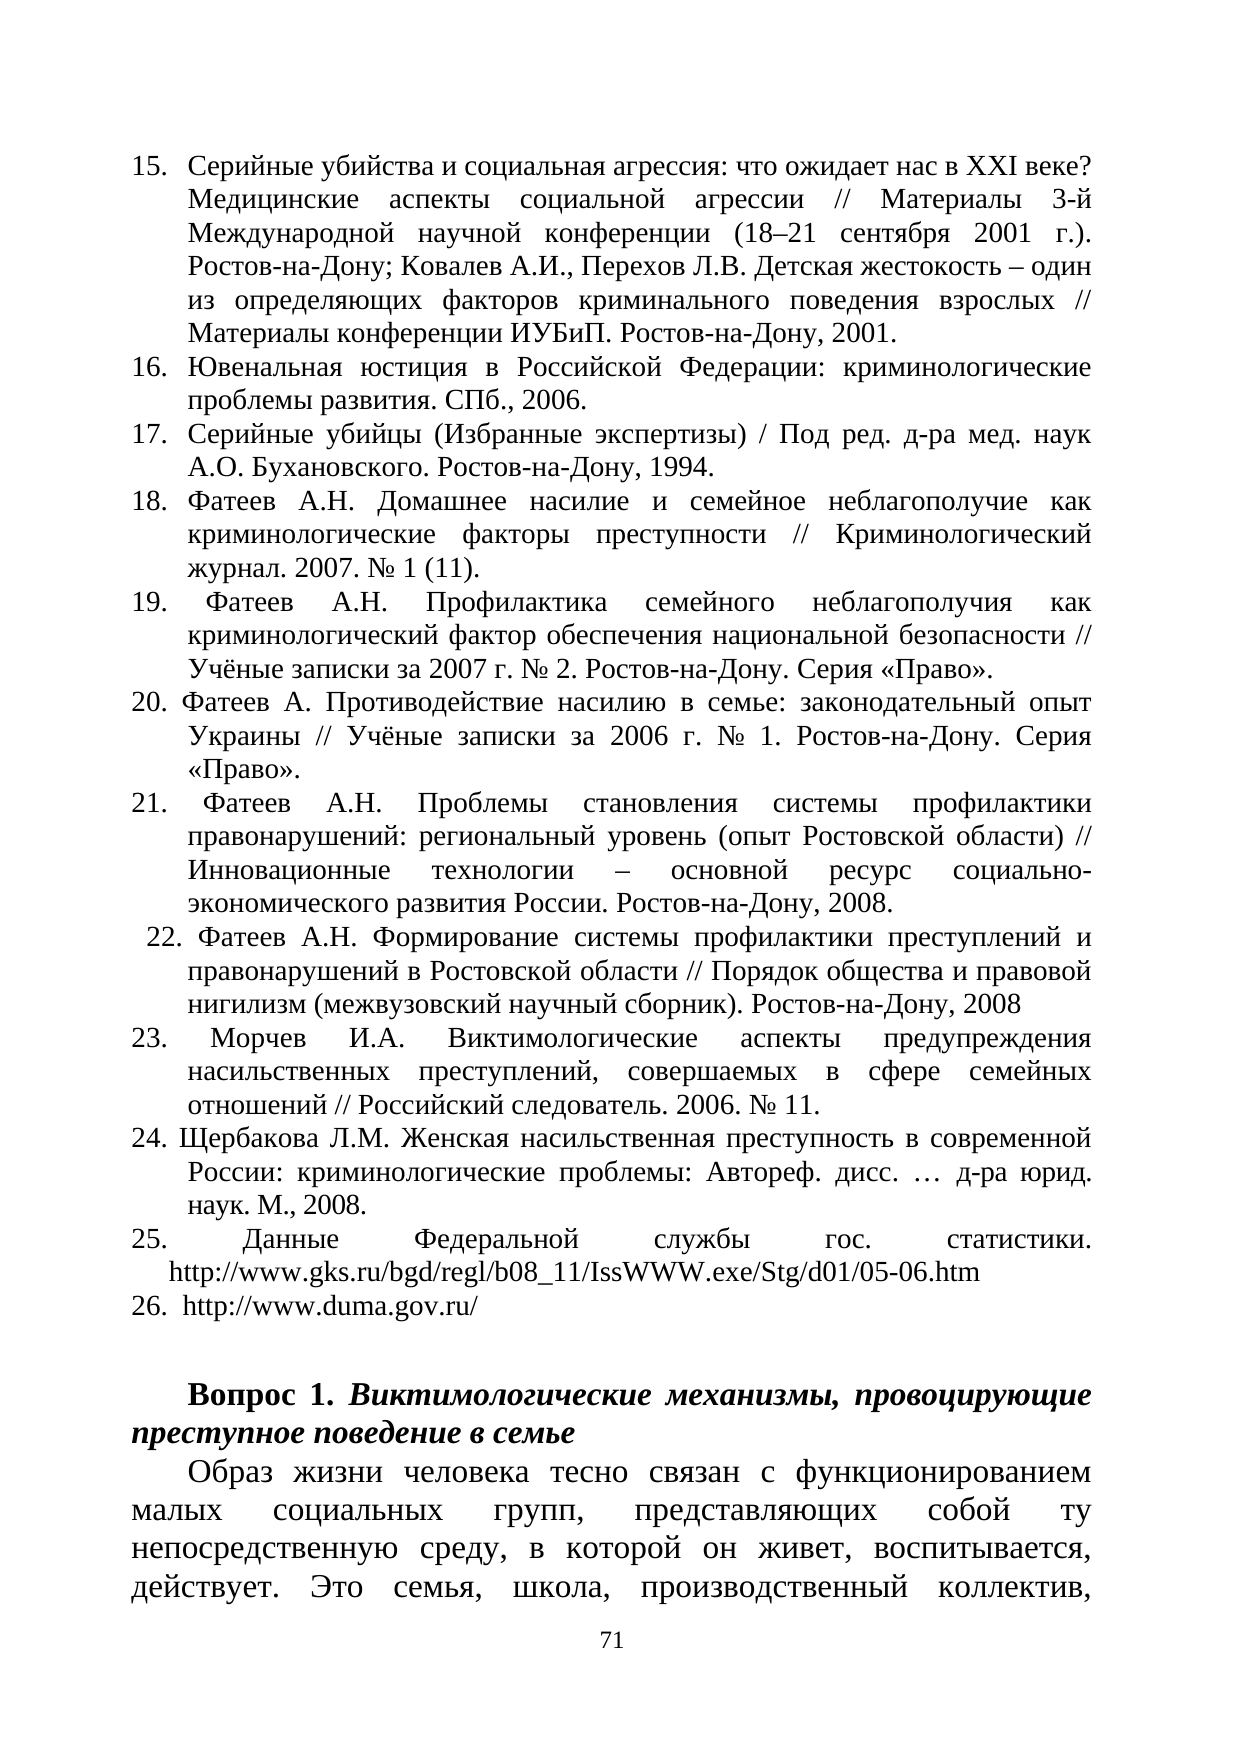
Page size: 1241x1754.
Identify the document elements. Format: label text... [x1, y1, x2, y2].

text 26. http://www.duma.gov.ru/ [131, 1288, 1092, 1322]
list Ювенальная юстиция в Российской Федерации: криминологические проблемы развития. СПб., 2006. [131, 349, 1092, 416]
text 25. Данные Федеральной службы гос. статистики. http://www.gks.ru/bgd/regl/b08_11/IssWWW.exe/Stg/d01/05-06.htm [131, 1221, 1092, 1288]
text 22. Фатеев А.Н. Формирование системы профилактики преступлений и правонарушений в Ростовской области // Порядок общества и правовой нигилизм (межвузовский научный сборник). Ростов-на-Дону, 2008 [131, 919, 1092, 1020]
text 20. Фатеев А. Противодействие насилию в семье: законодательный опыт Украины // Учёные записки за . № 1. Ростов-на-Дону. Серия «Право». [131, 684, 1092, 785]
list Фатеев А.Н. Домашнее насилие и семейное неблагополучие как криминологические факторы преступности // Криминологический журнал. 2007. № 1 (11). [131, 483, 1092, 584]
text 23. Морчев И.А. Виктимологические аспекты предупреждения насильственных преступлений, совершаемых в сфере семейных отношений // Российский следователь. 2006. № 11. [131, 1020, 1092, 1120]
text 24. Щербакова Л.М. Женская насильственная преступность в современной России: криминологические проблемы: Автореф. дисс. … д-ра юрид. наук. М., 2008. [131, 1120, 1092, 1221]
text 19. Фатеев А.Н. Профилактика семейного неблагополучия как криминологический фактор обеспечения национальной безопасности // Учёные записки за . № 2. Ростов-на-Дону. Серия «Право». [131, 584, 1092, 684]
list Серийные убийцы (Избранные экспертизы) / Под ред. д-ра мед. наук А.О. Бухановского. Ростов-на-Дону, 1994. [131, 416, 1092, 483]
text 21. Фатеев А.Н. Проблемы становления системы профилактики правонарушений: региональный уровень (опыт Ростовской области) // Инновационные технологии – основной ресурс социально-экономического развития России. Ростов-на-Дону, 2008. [131, 785, 1092, 919]
list Серийные убийства и социальная агрессия: что ожидает нас в XXI веке? Медицинские аспекты социальной агрессии // Материалы 3-й Международной научной конференции (18–21 сентября .). Ростов-на-Дону; Ковалев А.И., Перехов Л.В. Детская жестокость – один из определяющих факторов криминального поведения взрослых // Материалы конференции ИУБиП. Ростов-на-Дону, 2001. [131, 148, 1092, 349]
subtitle Вопрос 1. Виктимологические механизмы, провоцирующие преступное поведение в семье [131, 1374, 1092, 1451]
